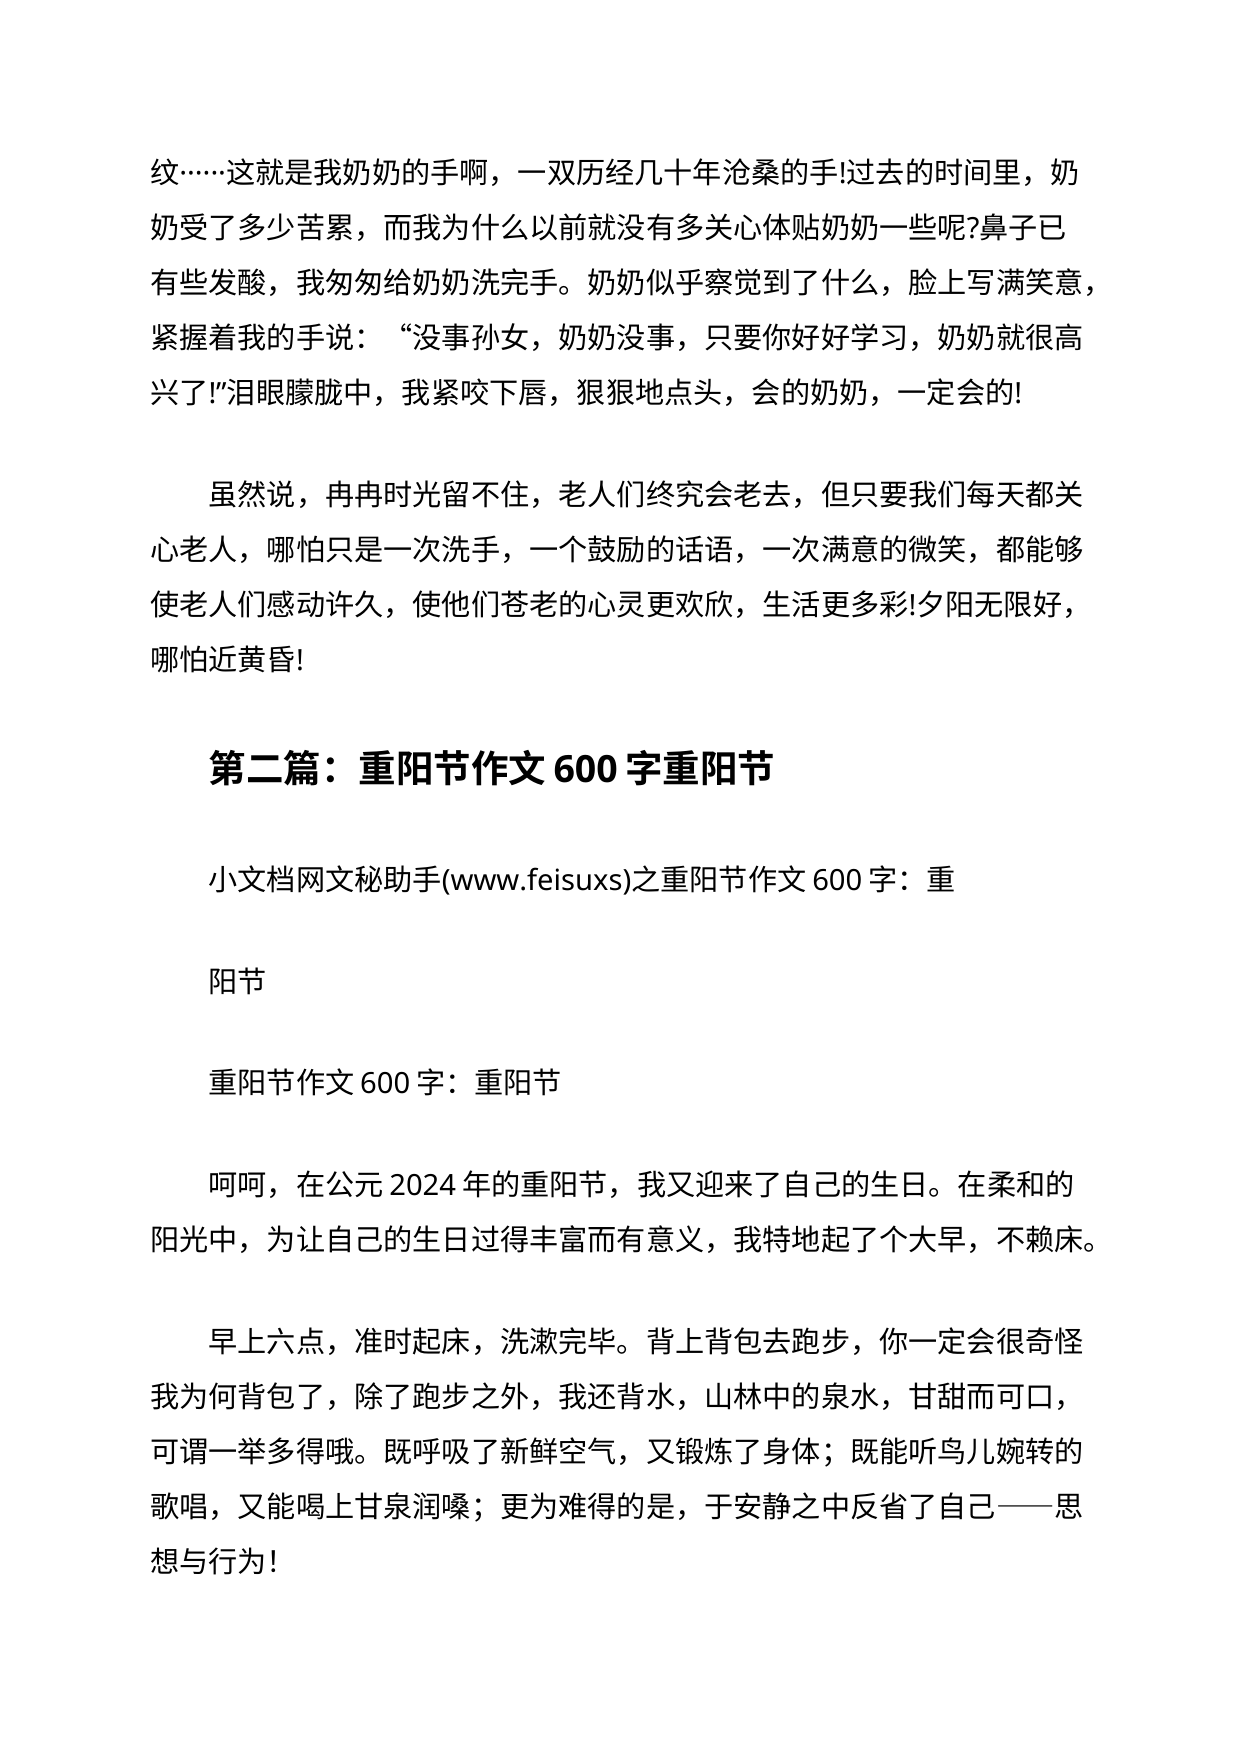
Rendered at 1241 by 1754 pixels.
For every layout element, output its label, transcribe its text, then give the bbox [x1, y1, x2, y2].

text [150, 150, 1090, 412]
text 早上六点，准时起床，洗漱完毕。背上背包去跑步，你一定会很奇怪我为何背包了，除了跑步之外，我还背水，山林中的泉水，甘甜而可口，可谓一举多得哦。既呼吸了新鲜空气，又锻炼了身体；既能听鸟儿婉转的歌唱，又能喝上甘泉润嗓；更为难得的是，于安静之中反省了自己——思想与行为！ [150, 1319, 1090, 1581]
text 第二篇：重阳节作文600字重阳节 [150, 738, 1090, 793]
text 重阳节作文600字：重阳节 [150, 1060, 1090, 1102]
text 呵呵，在公元2024年的重阳节，我又迎来了自己的生日。在柔和的阳光中，为让自己的生日过得丰富而有意义，我特地起了个大早，不赖床。 [150, 1162, 1090, 1259]
text 阳节 [150, 958, 1090, 1000]
text 虽然说，冉冉时光留不住，老人们终究会老去，但只要我们每天都关心老人，哪怕只是一次洗手，一个鼓励的话语，一次满意的微笑，都能够使老人们感动许久，使他们苍老的心灵更欢欣，生活更多彩!夕阳无限好，哪怕近黄昏! [150, 472, 1090, 679]
text 小文档网文秘助手(www.feisuxs)之重阳节作文600字：重 [150, 856, 1090, 898]
